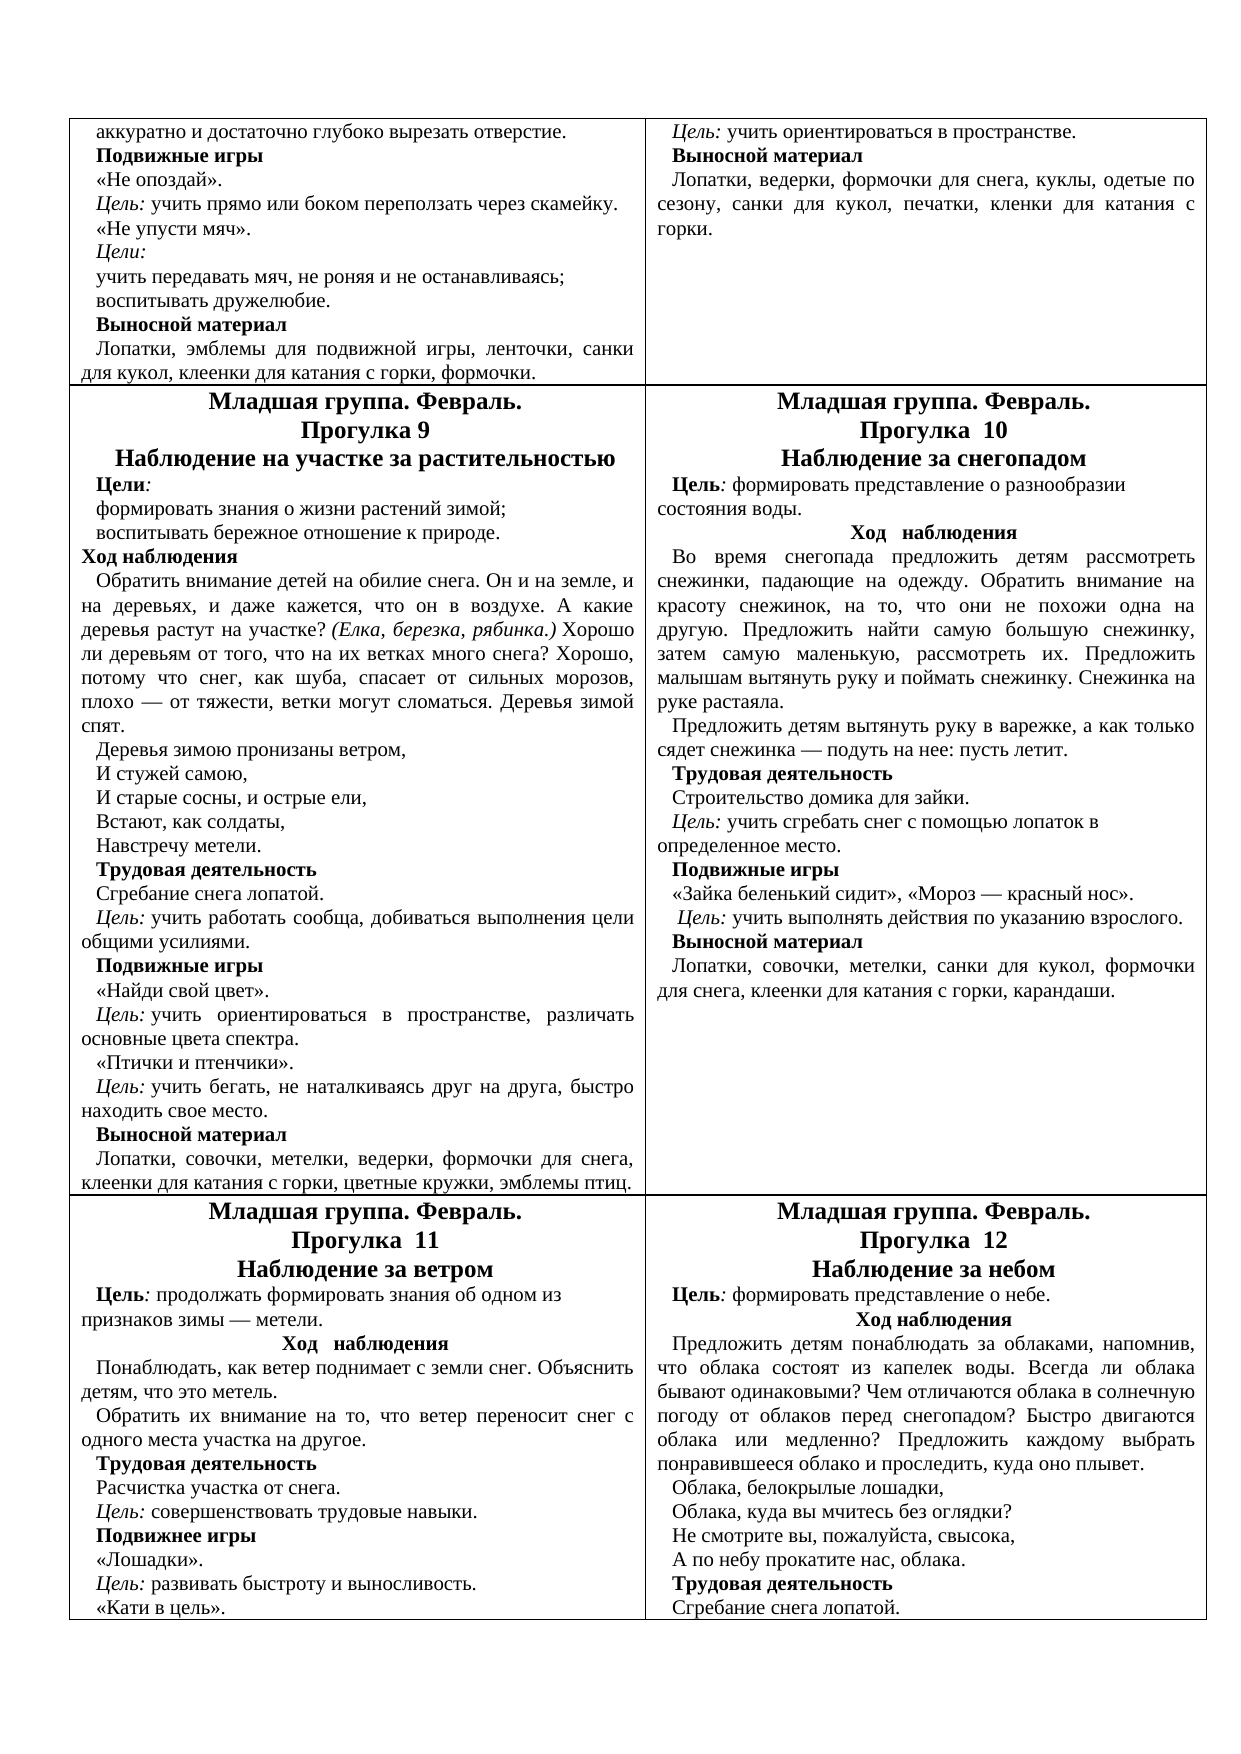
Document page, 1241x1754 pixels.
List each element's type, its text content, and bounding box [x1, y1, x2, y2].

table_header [70, 1196, 645, 1619]
table_header Младшая группа. Февраль. Прогулка 10 Наблюдение за снегопадом Цель: формировать представление о разнообразии состояния воды. Ход наблюдения Во время снегопада предложить детям рассмотреть снежинки, падающие на одежду. Обратить внимание на красоту снежинок, на то, что они не похожи одна на другую. Предложить найти самую большую снежинку, затем самую маленькую, рассмотреть их. Предложить малышам вытянуть руку и поймать снежинку. Снежинка на руке растаяла. Предложить детям вытянуть руку в варежке, а как только сядет снежинка — подуть на нее: пусть летит. Трудовая деятельность Строительство домика для зайки. Цель: учить сгребать снег с помощью лопаток в определенное место. Подвижные игры «Зайка беленький сидит», «Мороз — красный нос». Цель: учить выполнять действия по указанию взрослого. Выносной материал Лопатки, совочки, метелки, санки для кукол, формочки для снега, клеенки для катания с горки, карандаши. [646, 386, 1206, 1194]
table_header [70, 119, 645, 384]
table_header Младшая группа. Февраль. Прогулка 9 Наблюдение на участке за растительностью Цели: формировать знания о жизни растений зимой; воспитывать бережное отношение к природе. Ход наблюдения Обратить внимание детей на обилие снега. Он и на земле, и на деревьях, и даже кажется, что он в воздухе. А какие деревья растут на участке? (Елка, березка, рябинка.) Хорошо ли деревьям от того, что на их ветках много снега? Хорошо, потому что снег, как шуба, спасает от сильных морозов, плохо — от тяжести, ветки могут сломаться. Деревья зимой спят. Деревья зимою пронизаны ветром, И стужей самою, И старые сосны, и острые ели, Встают, как солдаты, Навстречу метели. Трудовая деятельность Сгребание снега лопатой. Цель: учить работать сообща, добиваться выполнения цели общими усилиями. Подвижные игры «Найди свой цвет». Цель: учить ориентироваться в пространстве, различать основные цвета спектра. «Птички и птенчики». Цель: учить бегать, не наталкиваясь друг на друга, быстро находить свое место. Выносной материал Лопатки, совочки, метелки, ведерки, формочки для снега, клеенки для катания с горки, цветные кружки, эмблемы птиц. [70, 386, 645, 1194]
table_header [646, 1196, 1206, 1619]
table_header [646, 119, 1206, 384]
